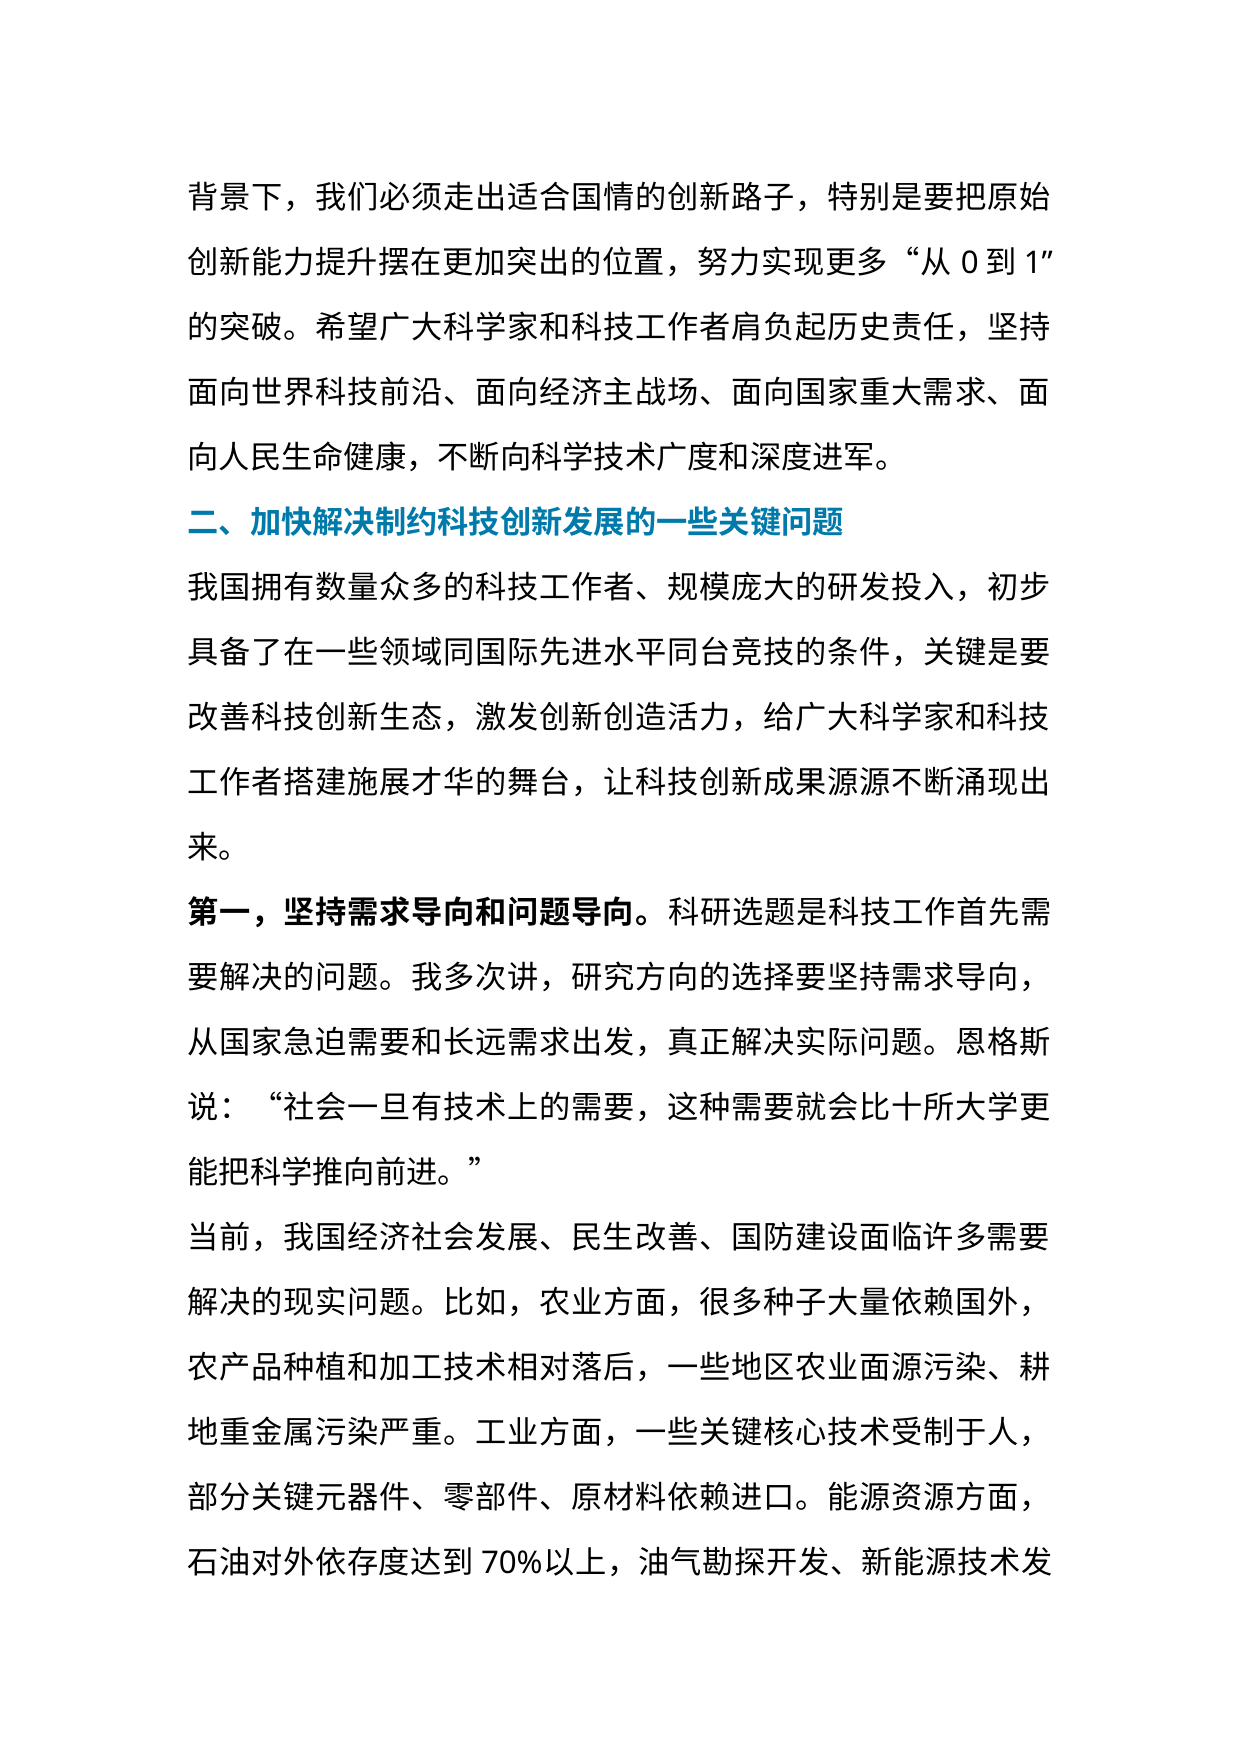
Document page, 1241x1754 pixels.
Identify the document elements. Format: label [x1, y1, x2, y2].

text [187, 162, 1053, 1592]
